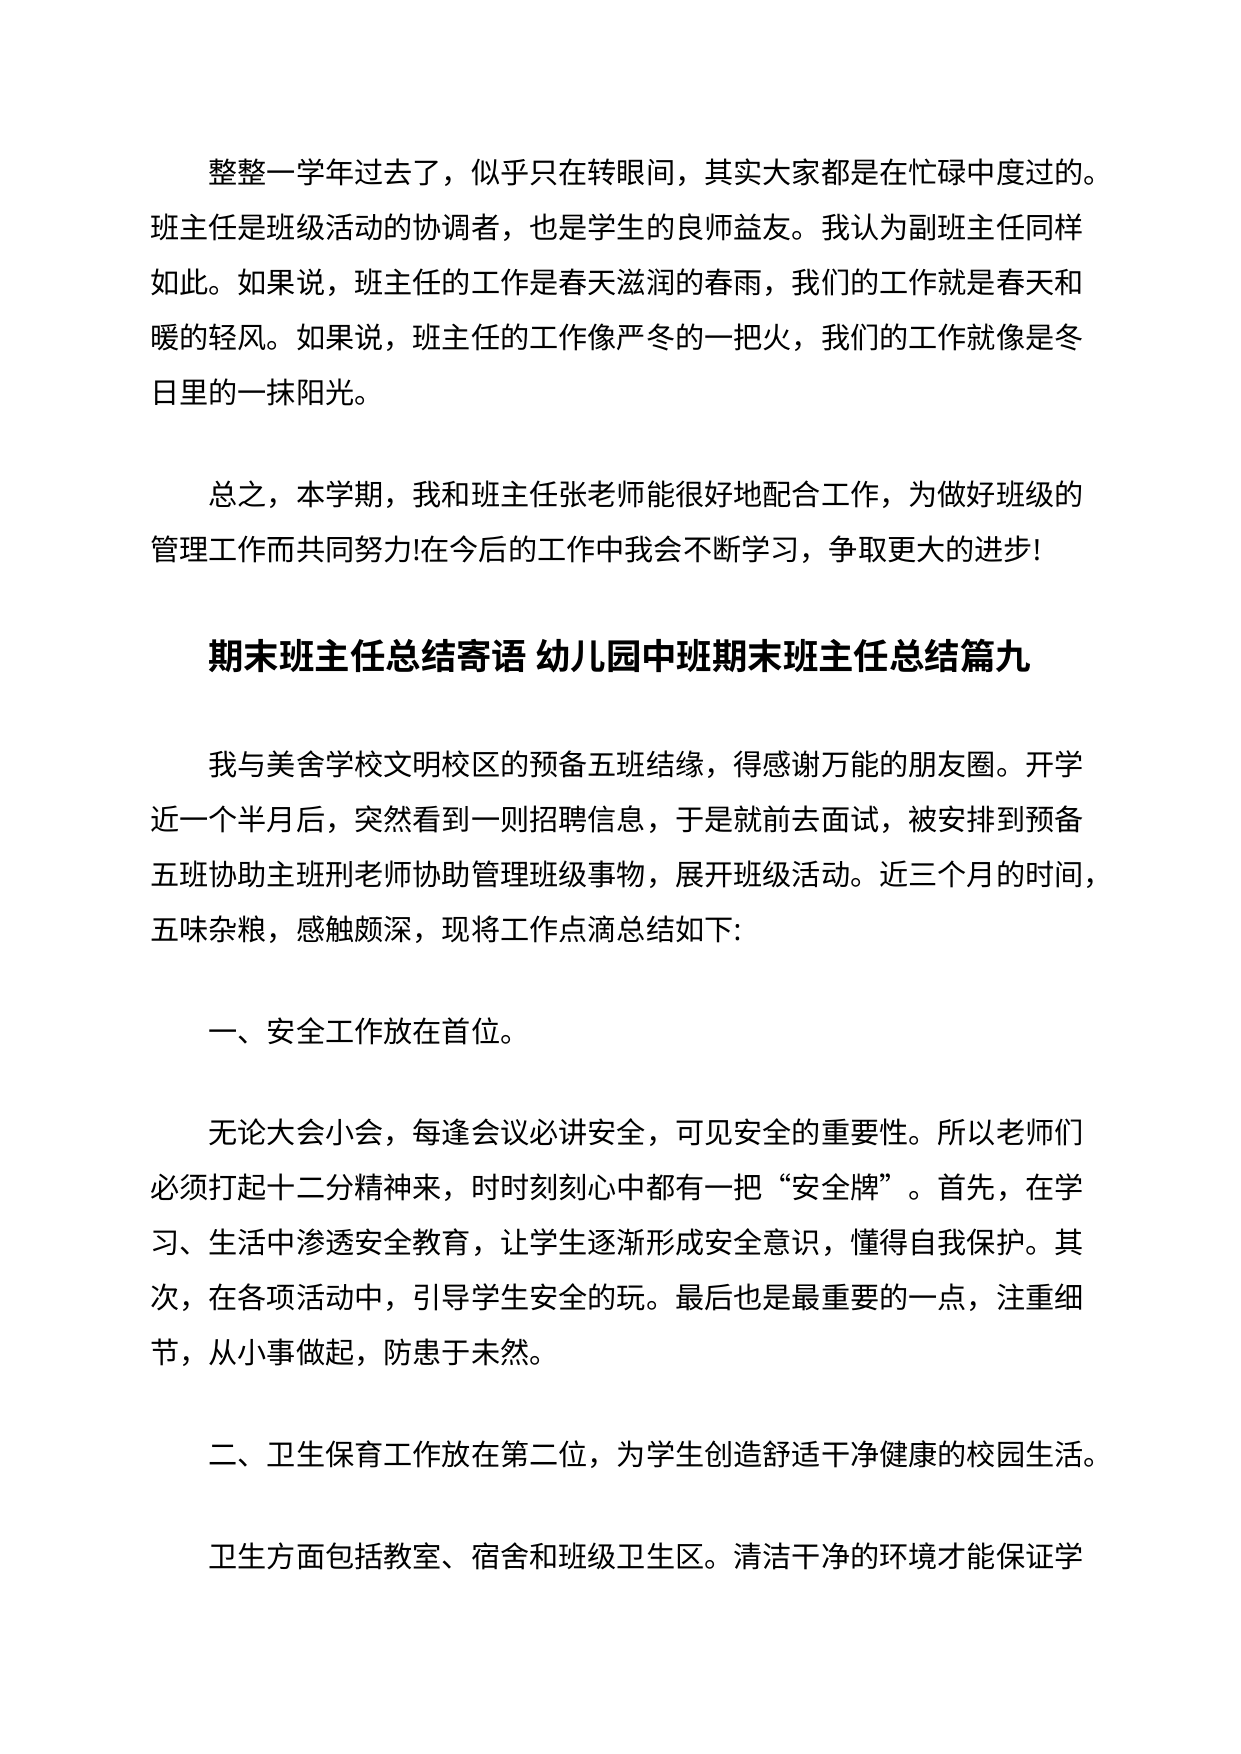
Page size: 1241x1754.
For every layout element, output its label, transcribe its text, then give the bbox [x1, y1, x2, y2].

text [150, 1533, 1090, 1576]
text 整整一学年过去了，似乎只在转眼间，其实大家都是在忙碌中度过的。班主任是班级活动的协调者，也是学生的良师益友。我认为副班主任同样如此。如果说，班主任的工作是春天滋润的春雨，我们的工作就是春天和暖的轻风。如果说，班主任的工作像严冬的一把火，我们的工作就像是冬日里的一抹阳光。 [150, 150, 1090, 412]
text 期末班主任总结寄语 幼儿园中班期末班主任总结篇九 [150, 628, 1090, 679]
text 总之，本学期，我和班主任张老师能很好地配合工作，为做好班级的管理工作而共同努力!在今后的工作中我会不断学习，争取更大的进步! [150, 471, 1090, 569]
text 无论大会小会，每逢会议必讲安全，可见安全的重要性。所以老师们必须打起十二分精神来，时时刻刻心中都有一把“安全牌”。首先，在学习、生活中渗透安全教育，让学生逐渐形成安全意识，懂得自我保护。其次，在各项活动中，引导学生安全的玩。最后也是最重要的一点，注重细节，从小事做起，防患于未然。 [150, 1110, 1090, 1372]
text 二、卫生保育工作放在第二位，为学生创造舒适干净健康的校园生活。 [150, 1431, 1090, 1474]
text 一、安全工作放在首位。 [150, 1008, 1090, 1051]
text 我与美舍学校文明校区的预备五班结缘，得感谢万能的朋友圈。开学近一个半月后，突然看到一则招聘信息，于是就前去面试，被安排到预备五班协助主班刑老师协助管理班级事物，展开班级活动。近三个月的时间，五味杂粮，感触颇深，现将工作点滴总结如下: [150, 742, 1090, 949]
